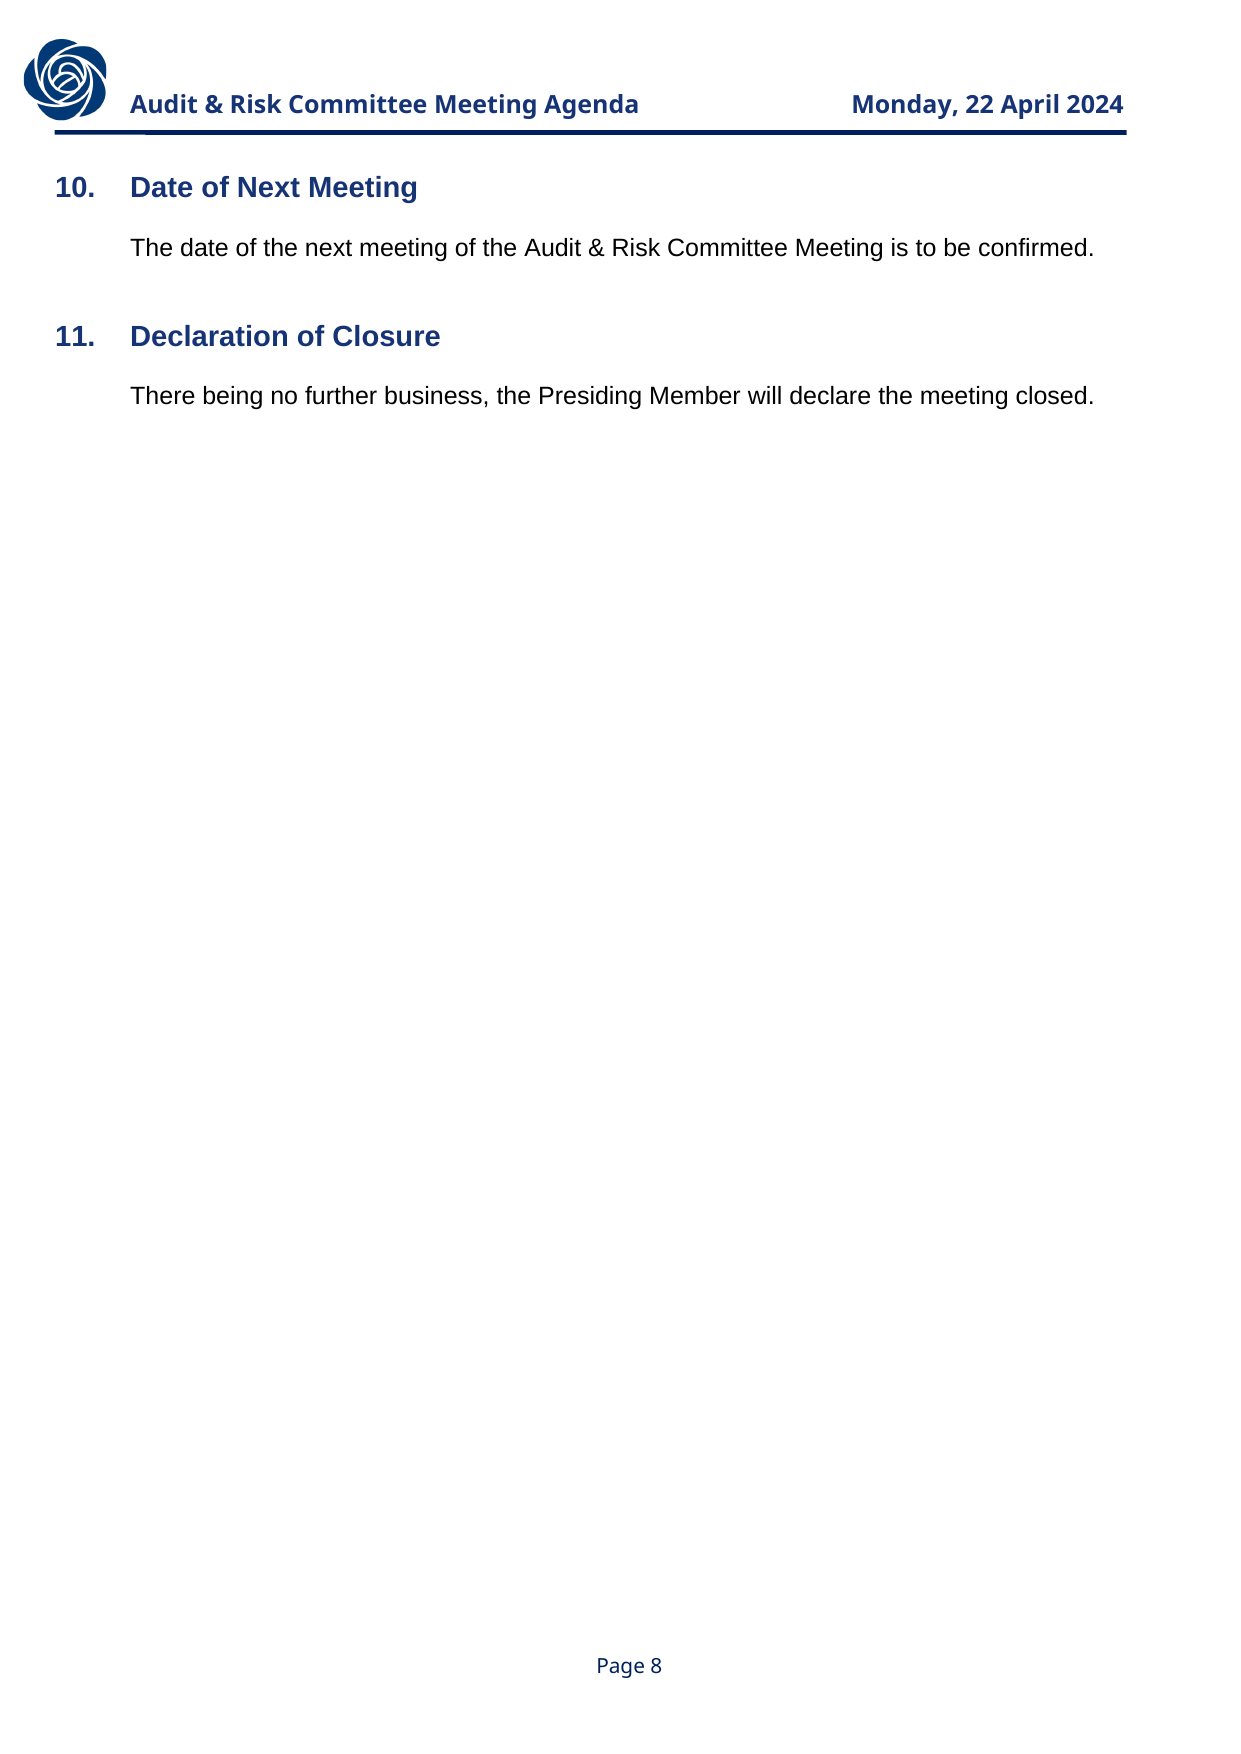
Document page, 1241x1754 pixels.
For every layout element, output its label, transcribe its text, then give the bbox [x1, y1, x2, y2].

picture [18, 33, 110, 124]
subtitle Date of Next Meeting [55, 170, 1128, 204]
subtitle Declaration of Closure [55, 319, 1128, 352]
text There being no further business, the Presiding Member will declare the meeting closed. [130, 381, 1128, 410]
subtitle The date of the next meeting of the Audit & Risk Committee Meeting is to be confirmed. [130, 233, 1128, 261]
